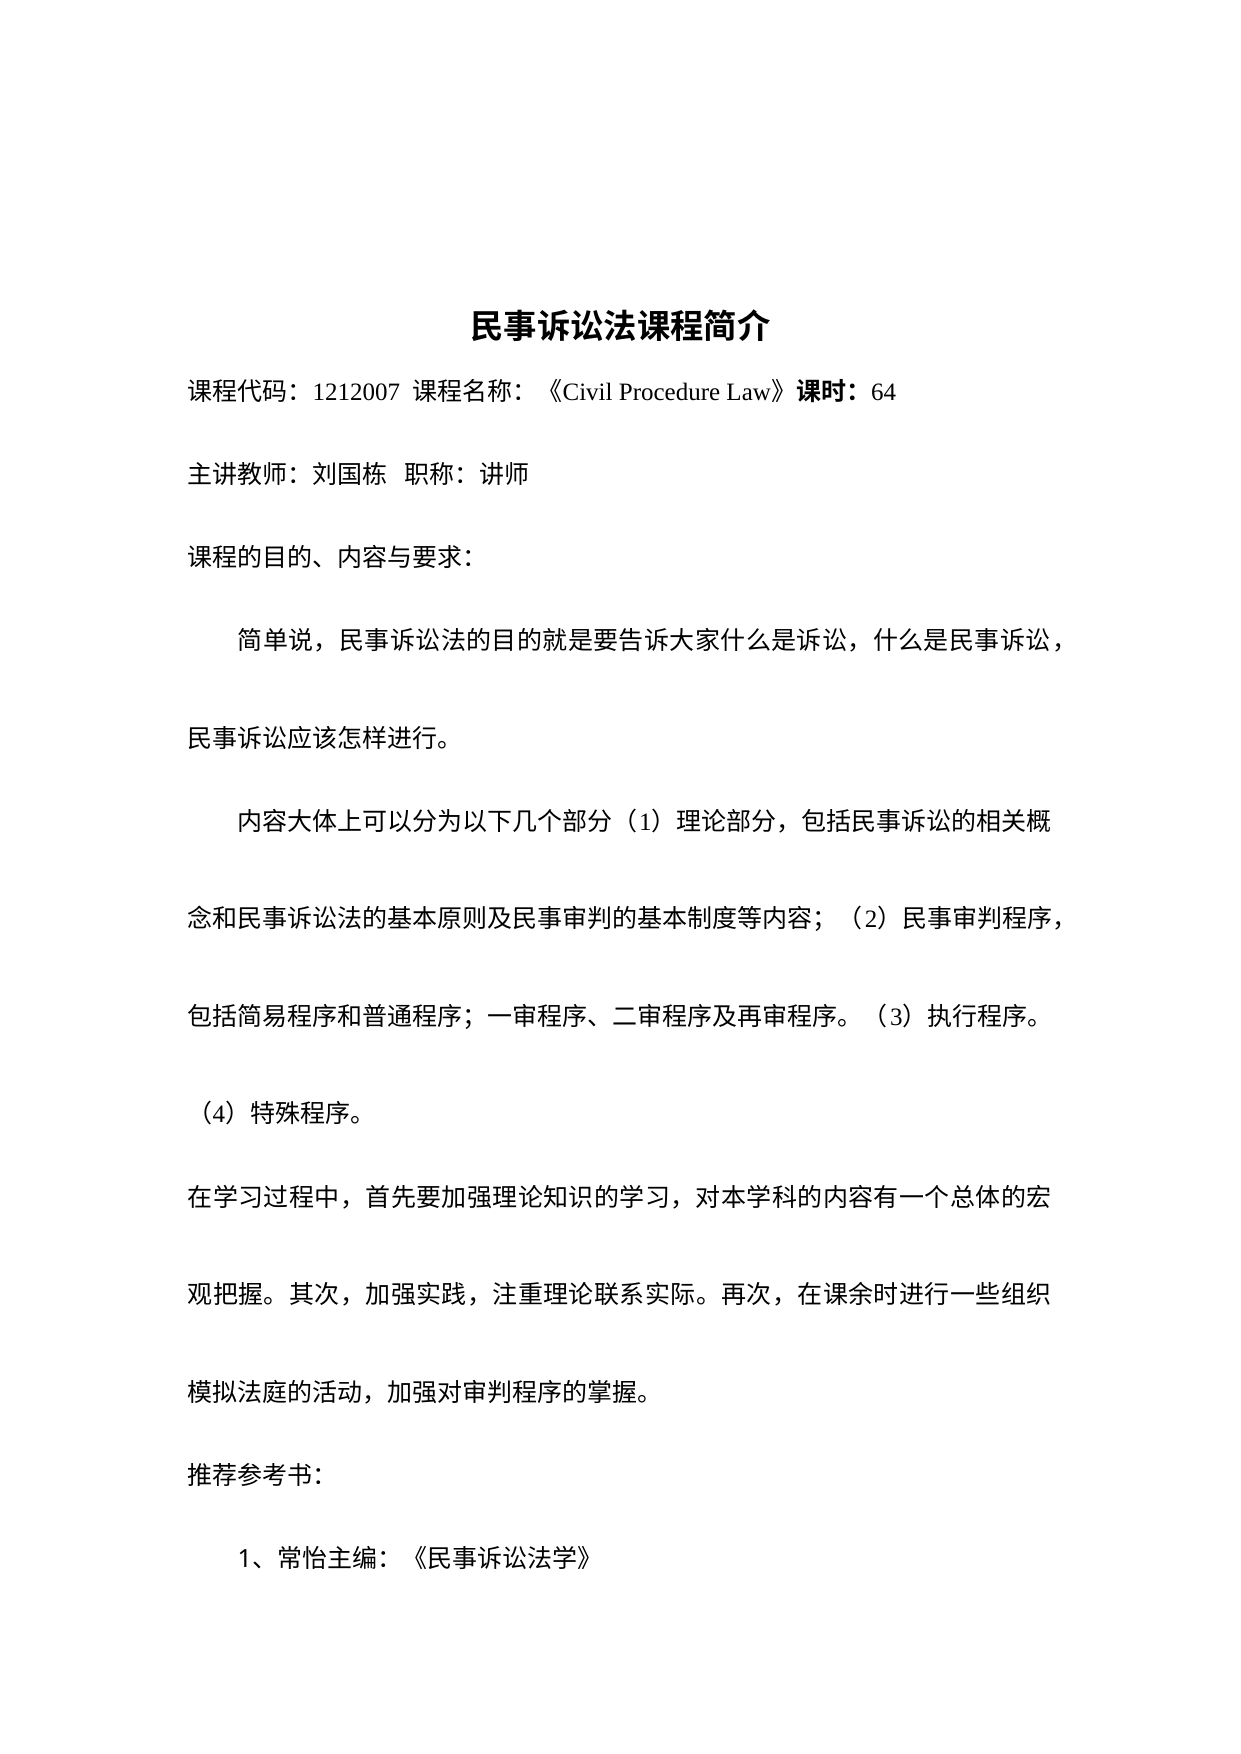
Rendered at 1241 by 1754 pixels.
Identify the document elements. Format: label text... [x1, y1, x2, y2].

text 内容大体上可以分为以下几个部分（1）理论部分，包括民事诉讼的相关概念和民事诉讼法的基本原则及民事审判的基本制度等内容；（2）民事审判程序，包括简易程序和普通程序；一审程序、二审程序及再审程序。（3）执行程序。（4）特殊程序。 [187, 787, 1053, 1144]
text 课程的目的、内容与要求： [187, 523, 1053, 588]
text 课程代码：1212007 课程名称：《Civil Procedure Law》课时：64 [187, 357, 1053, 422]
text 1、常怡主编：《民事诉讼法学》 [187, 1524, 1053, 1589]
text 简单说，民事诉讼法的目的就是要告诉大家什么是诉讼，什么是民事诉讼，民事诉讼应该怎样进行。 [187, 606, 1053, 769]
text 在学习过程中，首先要加强理论知识的学习，对本学科的内容有一个总体的宏观把握。其次，加强实践，注重理论联系实际。再次，在课余时进行一些组织模拟法庭的活动，加强对审判程序的掌握。 [187, 1163, 1053, 1423]
text 民事诉讼法课程简介 [187, 292, 1053, 357]
text 推荐参考书： [187, 1441, 1053, 1506]
text 主讲教师：刘国栋 职称：讲师 [187, 440, 1053, 505]
